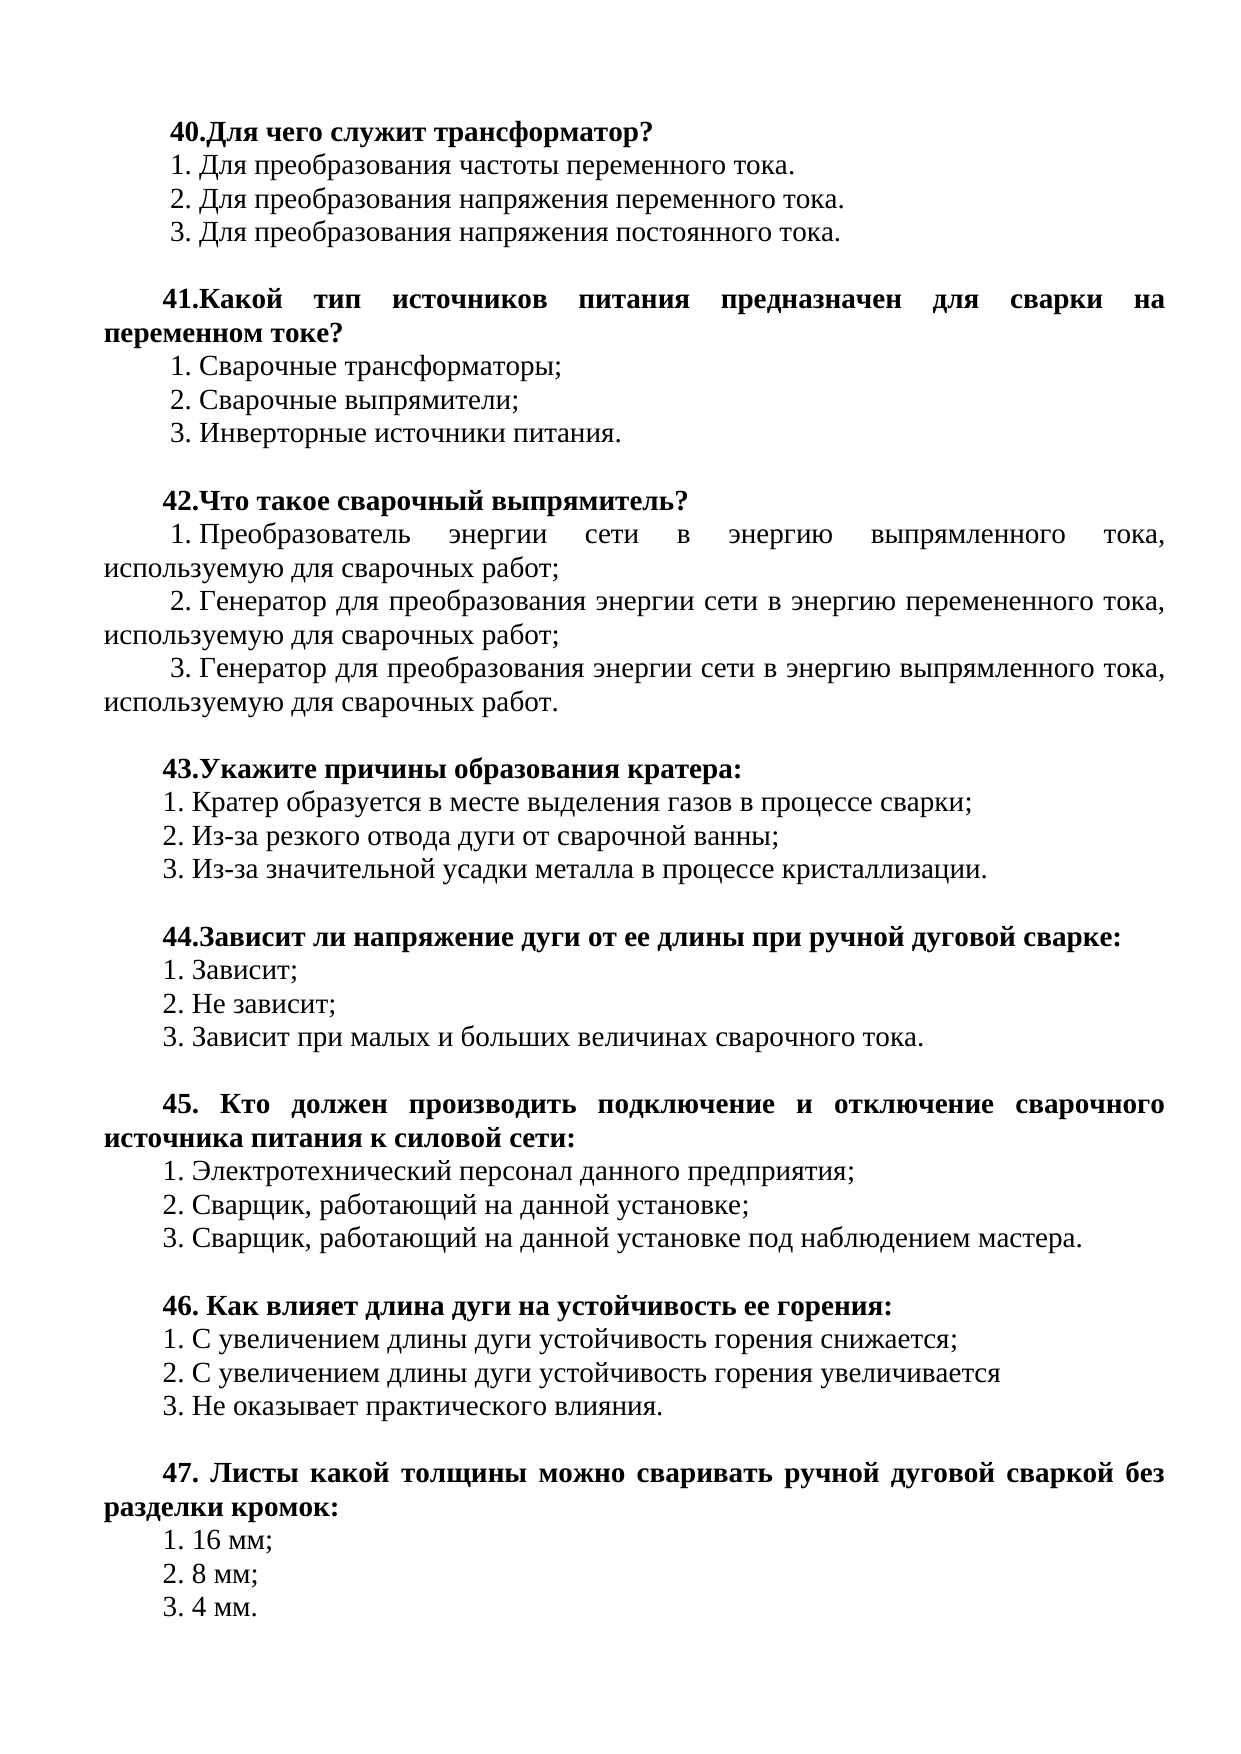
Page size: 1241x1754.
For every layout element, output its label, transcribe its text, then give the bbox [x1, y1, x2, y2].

text 1. Кратер образуется в месте выделения газов в процессе сварки; [103, 784, 1166, 818]
text 3. Зависит при малых и больших величинах сварочного тока. [103, 1019, 1166, 1053]
text 2. С увеличением длины дуги устойчивость горения увеличивается [103, 1355, 1166, 1388]
text 3. 4 мм. [103, 1589, 1166, 1623]
text 44.Зависит ли напряжение дуги от ее длины при ручной дуговой сварке: [103, 919, 1166, 952]
text 2. Сварщик, работающий на данной установке; [103, 1187, 1166, 1221]
text 3. Не оказывает практического влияния. [103, 1388, 1166, 1422]
text 1. Для преобразования частоты переменного тока. [103, 147, 1166, 181]
text 3. Из-за значительной усадки металла в процессе кристаллизации. [103, 852, 1166, 885]
text 3. Генератор для преобразования энергии сети в энергию выпрямленного тока, используемую для сварочных работ. [103, 650, 1166, 717]
text 46. Как влияет длина дуги на устойчивость ее горения: [103, 1288, 1166, 1321]
text 1. Преобразователь энергии сети в энергию выпрямленного тока, используемую для сварочных работ; [103, 516, 1166, 583]
text 1. С увеличением длины дуги устойчивость горения снижается; [103, 1321, 1166, 1355]
text 2. Сварочные выпрямители; [103, 382, 1166, 416]
text 1. Зависит; [103, 952, 1166, 986]
text 1. Сварочные трансформаторы; [103, 348, 1166, 382]
text 47. Листы какой толщины можно сваривать ручной дуговой сваркой без разделки кромок: [103, 1455, 1166, 1522]
text 2. Не зависит; [103, 986, 1166, 1019]
text 3. Сварщик, работающий на данной установке под наблюдением мастера. [103, 1221, 1166, 1254]
text 3. Для преобразования напряжения постоянного тока. [103, 214, 1166, 248]
text 2. 8 мм; [103, 1556, 1166, 1589]
text 40.Для чего служит трансформатор? [103, 114, 1166, 147]
text 41.Какой тип источников питания предназначен для сварки на переменном токе? [103, 281, 1166, 348]
text 2. Генератор для преобразования энергии сети в энергию перемененного тока, используемую для сварочных работ; [103, 583, 1166, 650]
text 2. Из-за резкого отвода дуги от сварочной ванны; [103, 818, 1166, 852]
text 45. Кто должен производить подключение и отключение сварочного источника питания к силовой сети: [103, 1086, 1166, 1153]
text 1. 16 мм; [103, 1522, 1166, 1556]
text 2. Для преобразования напряжения переменного тока. [103, 181, 1166, 214]
text 43.Укажите причины образования кратера: [103, 751, 1166, 784]
text 42.Что такое сварочный выпрямитель? [103, 483, 1166, 516]
text 1. Электротехнический персонал данного предприятия; [103, 1153, 1166, 1187]
text 3. Инверторные источники питания. [103, 416, 1166, 449]
